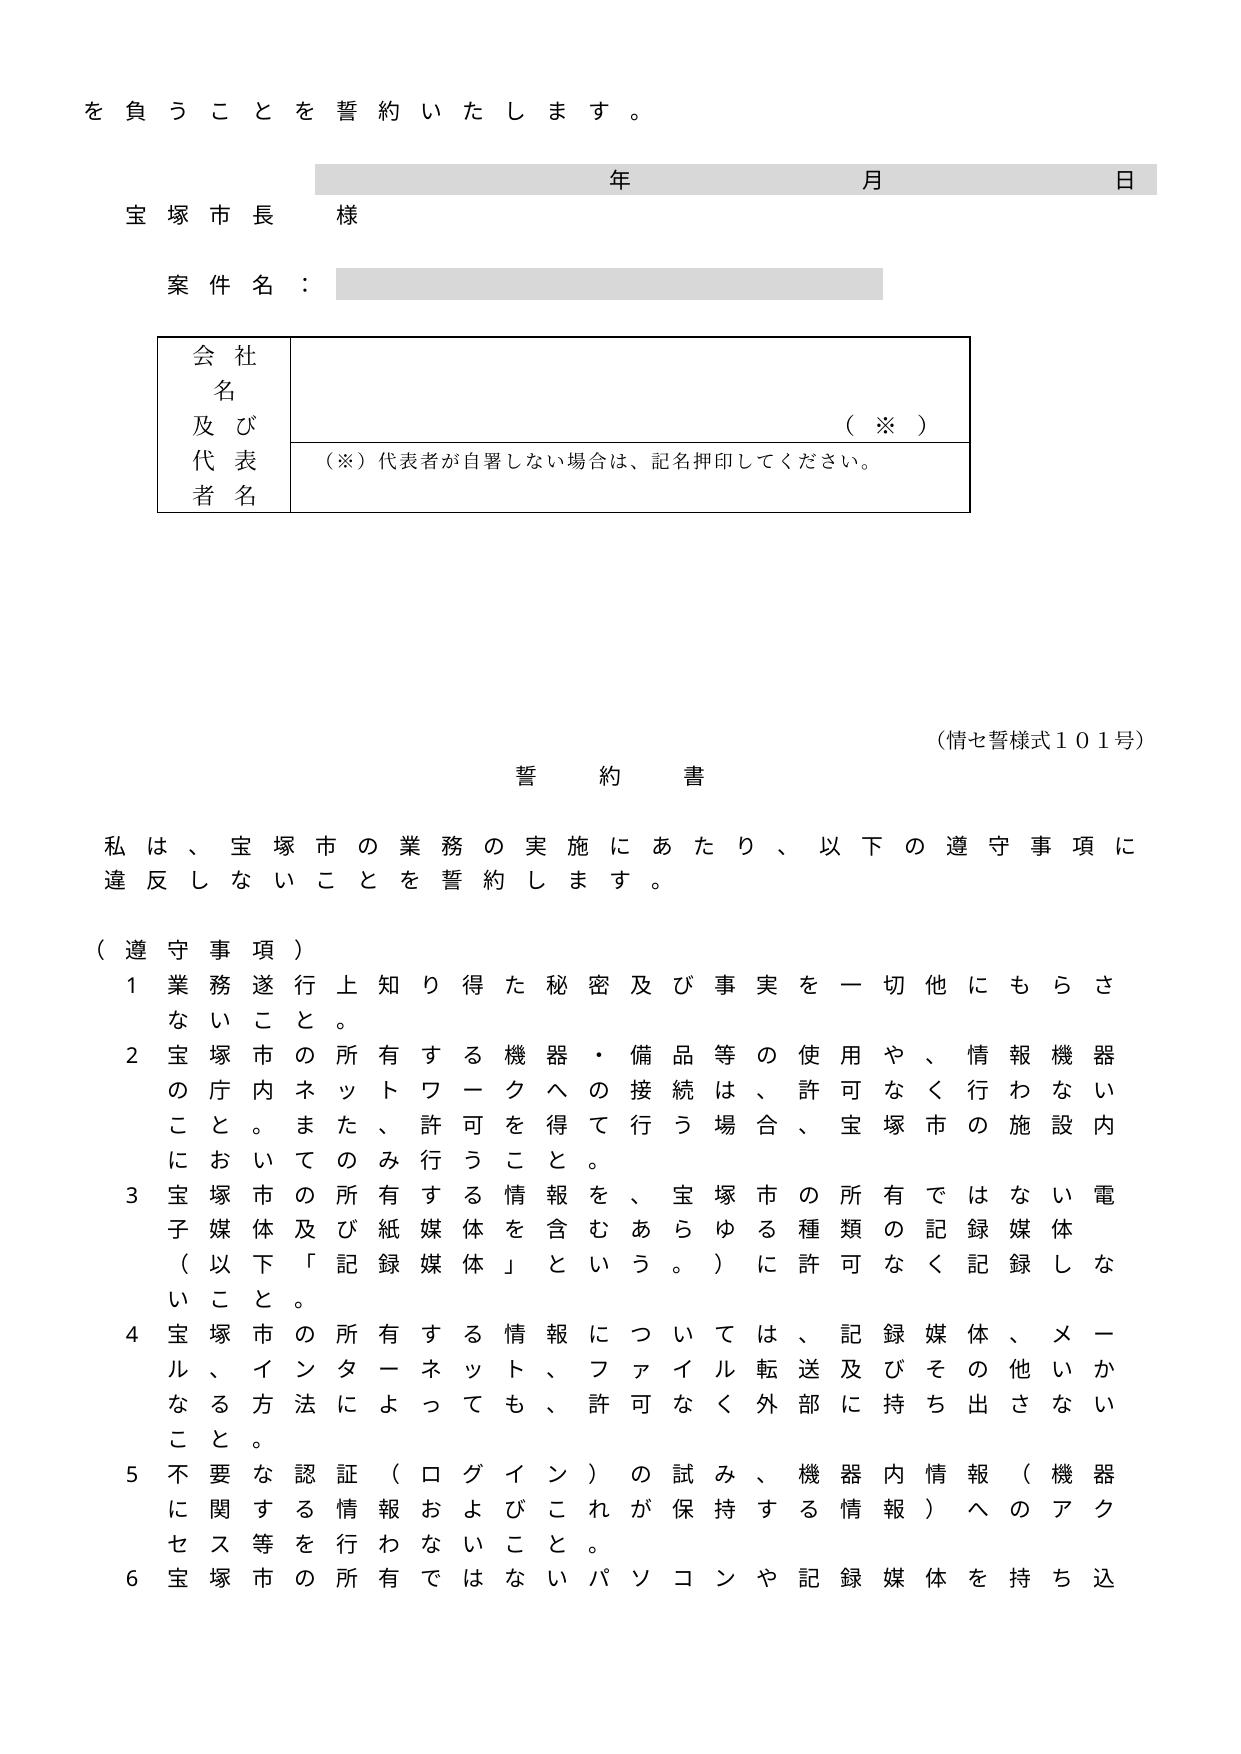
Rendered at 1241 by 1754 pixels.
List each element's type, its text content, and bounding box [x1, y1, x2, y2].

text 案件名： [83, 267, 1157, 302]
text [83, 92, 1157, 127]
table_header （※） [291, 338, 969, 442]
list 不要な認証（ログイン）の試み、機器内情報（機器に関する情報およびこれが保持する情報）へのアクセス等を行わないこと。 [105, 1455, 1157, 1560]
list 業務遂行上知り得た秘密及び事実を一切他にもらさないこと。 [105, 967, 1157, 1036]
list 宝塚市の所有する情報については、記録媒体、メール、インターネット、ファイル転送及びその他いかなる方法によっても、許可なく外部に持ち出さないこと。 [105, 1316, 1157, 1455]
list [105, 1560, 1157, 1595]
list 宝塚市の所有する情報を、宝塚市の所有ではない電子媒体及び紙媒体を含むあらゆる種類の記録媒体（以下「記録媒体」という。）に許可なく記録しないこと。 [105, 1176, 1157, 1316]
text 年 月 日 [83, 162, 1157, 197]
text （遵守事項） [83, 932, 1157, 967]
text 誓 約 書 [83, 757, 1157, 792]
text （情セ誓様式１０１号） [83, 722, 1157, 757]
table_header 会社名 及び 代表者名 [158, 338, 290, 512]
list 宝塚市の所有する機器・備品等の使用や、情報機器の庁内ネットワークへの接続は、許可なく行わないこと。また、許可を得て行う場合、宝塚市の施設内においてのみ行うこと。 [105, 1036, 1157, 1176]
text 私は、宝塚市の業務の実施にあたり、以下の遵守事項に違反しないことを誓約します。 [104, 827, 1157, 897]
table_cell （※）代表者が自署しない場合は、記名押印してください。 [291, 443, 969, 512]
text 宝塚市長 様 [83, 197, 1157, 232]
